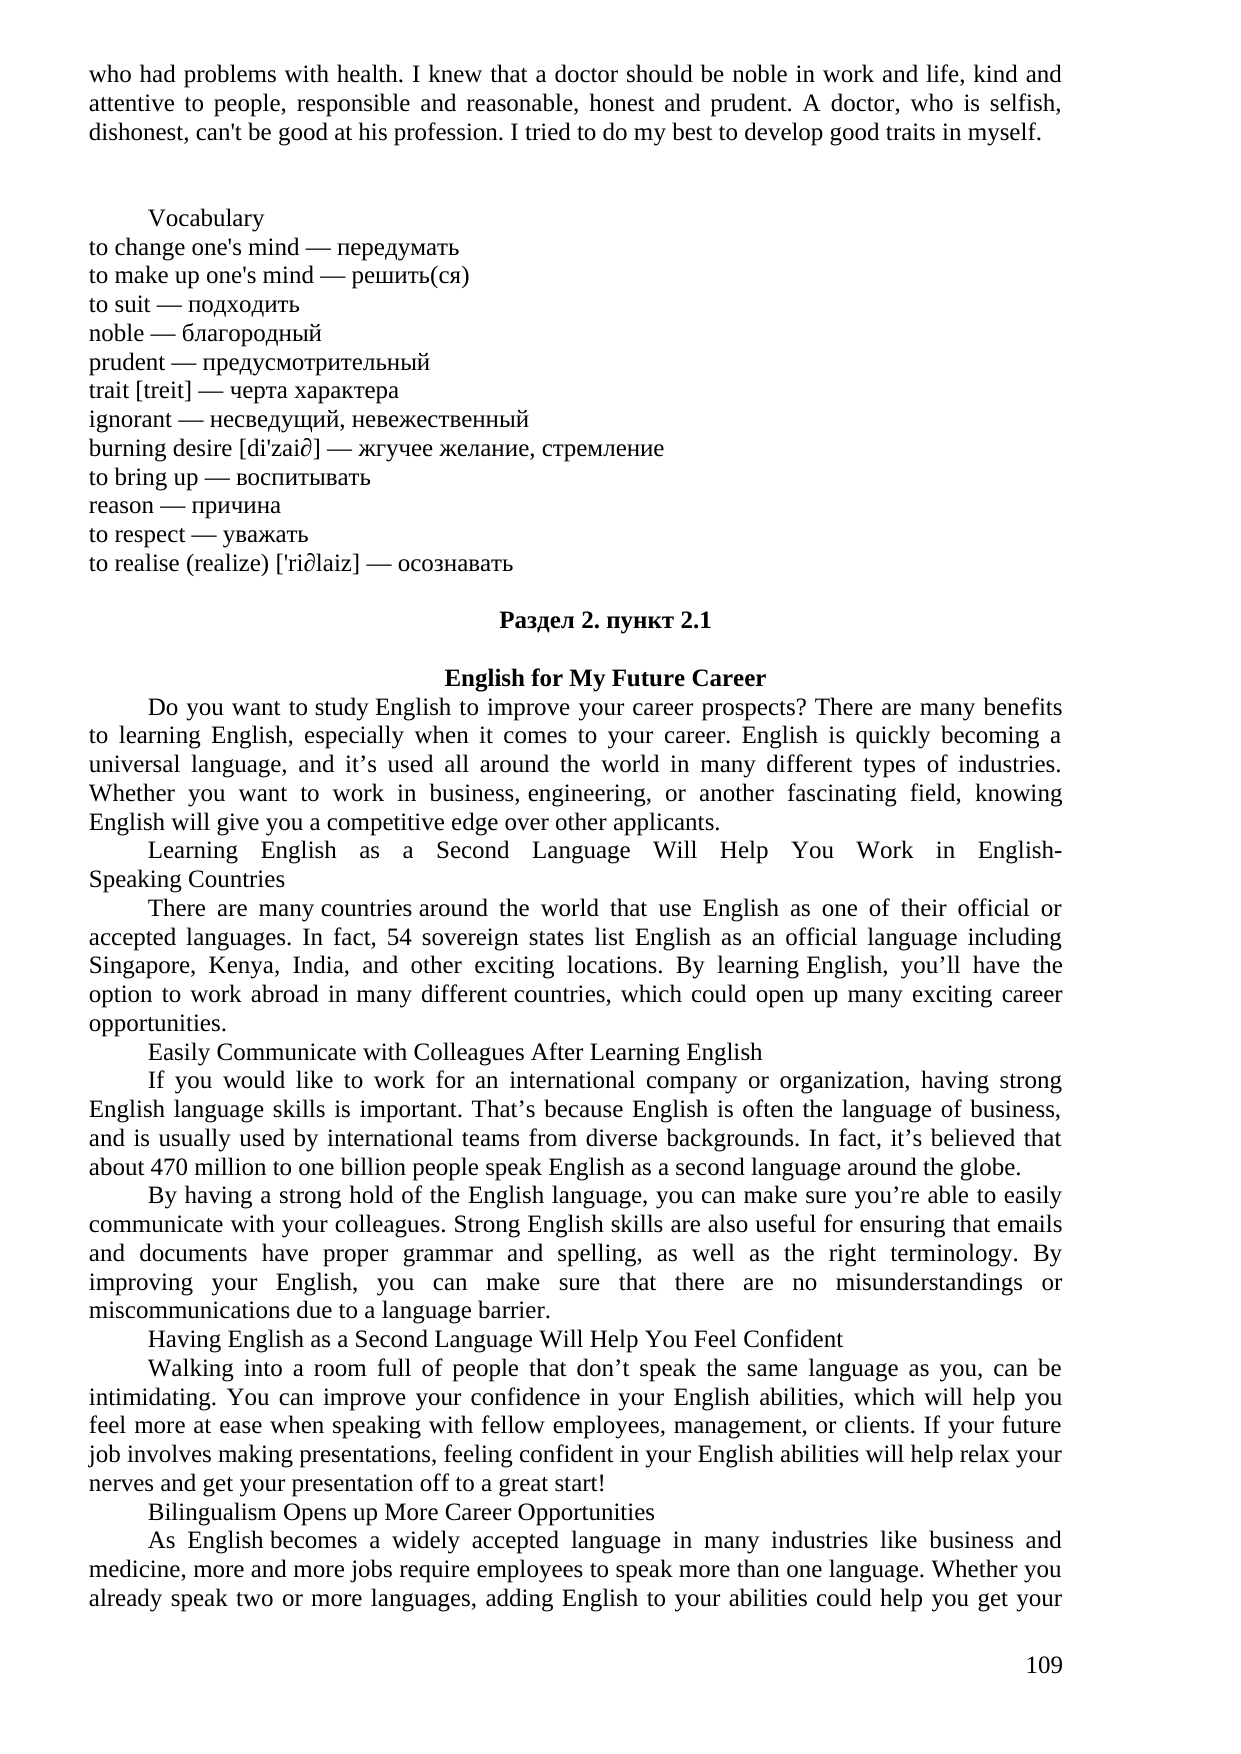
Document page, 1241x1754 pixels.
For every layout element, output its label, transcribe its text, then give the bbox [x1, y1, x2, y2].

text Learning English as a Second Language Will Help You Work in English-Speaking Countries [89, 835, 1063, 893]
text Do you want to study English to improve your career prospects? There are many benefits to learning English, especially when it comes to your career. English is quickly becoming a universal language, and it’s used all around the world in many different types of industries. Whether you want to work in business, engineering, or another fascinating field, knowing English will give you a competitive edge over other applicants. [89, 692, 1063, 835]
text Bilingualism Opens up More Career Opportunities [89, 1497, 1063, 1525]
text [89, 1525, 1063, 1612]
text Having English as a Second Language Will Help You Feel Confident [89, 1324, 1063, 1353]
text English for My Future Career [89, 663, 1063, 692]
text to change one's mind — передумать to make up one's mind — решить(ся) to suit — подходить noble — благородный prudent — предусмотрительный trait [treit] — черта характера ignorant — несведущий, невежественный burning desire [di'zai∂] — жгучее желание, стремление to bring up — воспитывать reason — причина to respect — уважать to realise (realize) ['ri∂laiz] — осознавать [89, 232, 1063, 577]
text Vocabulary [89, 203, 1063, 232]
text Раздел 2. пункт 2.1 [89, 605, 1063, 634]
text By having a strong hold of the English language, you can make sure you’re able to easily communicate with your colleagues. Strong English skills are also useful for ensuring that emails and documents have proper grammar and spelling, as well as the right terminology. By improving your English, you can make sure that there are no misunderstandings or miscommunications due to a language barrier. [89, 1180, 1063, 1324]
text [89, 59, 1063, 145]
text Easily Communicate with Colleagues After Learning English [89, 1037, 1063, 1065]
text There are many countries around the world that use English as one of their official or accepted languages. In fact, 54 sovereign states list English as an official language including Singapore, Kenya, India, and other exciting locations. By learning English, you’ll have the option to work abroad in many different countries, which could open up many exciting career opportunities. [89, 893, 1063, 1037]
text If you would like to work for an international company or organization, having strong English language skills is important. That’s because English is often the language of business, and is usually used by international teams from diverse backgrounds. In fact, it’s believed that about 470 million to one billion people speak English as a second language around the globe. [89, 1065, 1063, 1180]
text Walking into a room full of people that don’t speak the same language as you, can be intimidating. You can improve your confidence in your English abilities, which will help you feel more at ease when speaking with fellow employees, management, or clients. If your future job involves making presentations, feeling confident in your English abilities will help relax your nerves and get your presentation off to a great start! [89, 1353, 1063, 1497]
